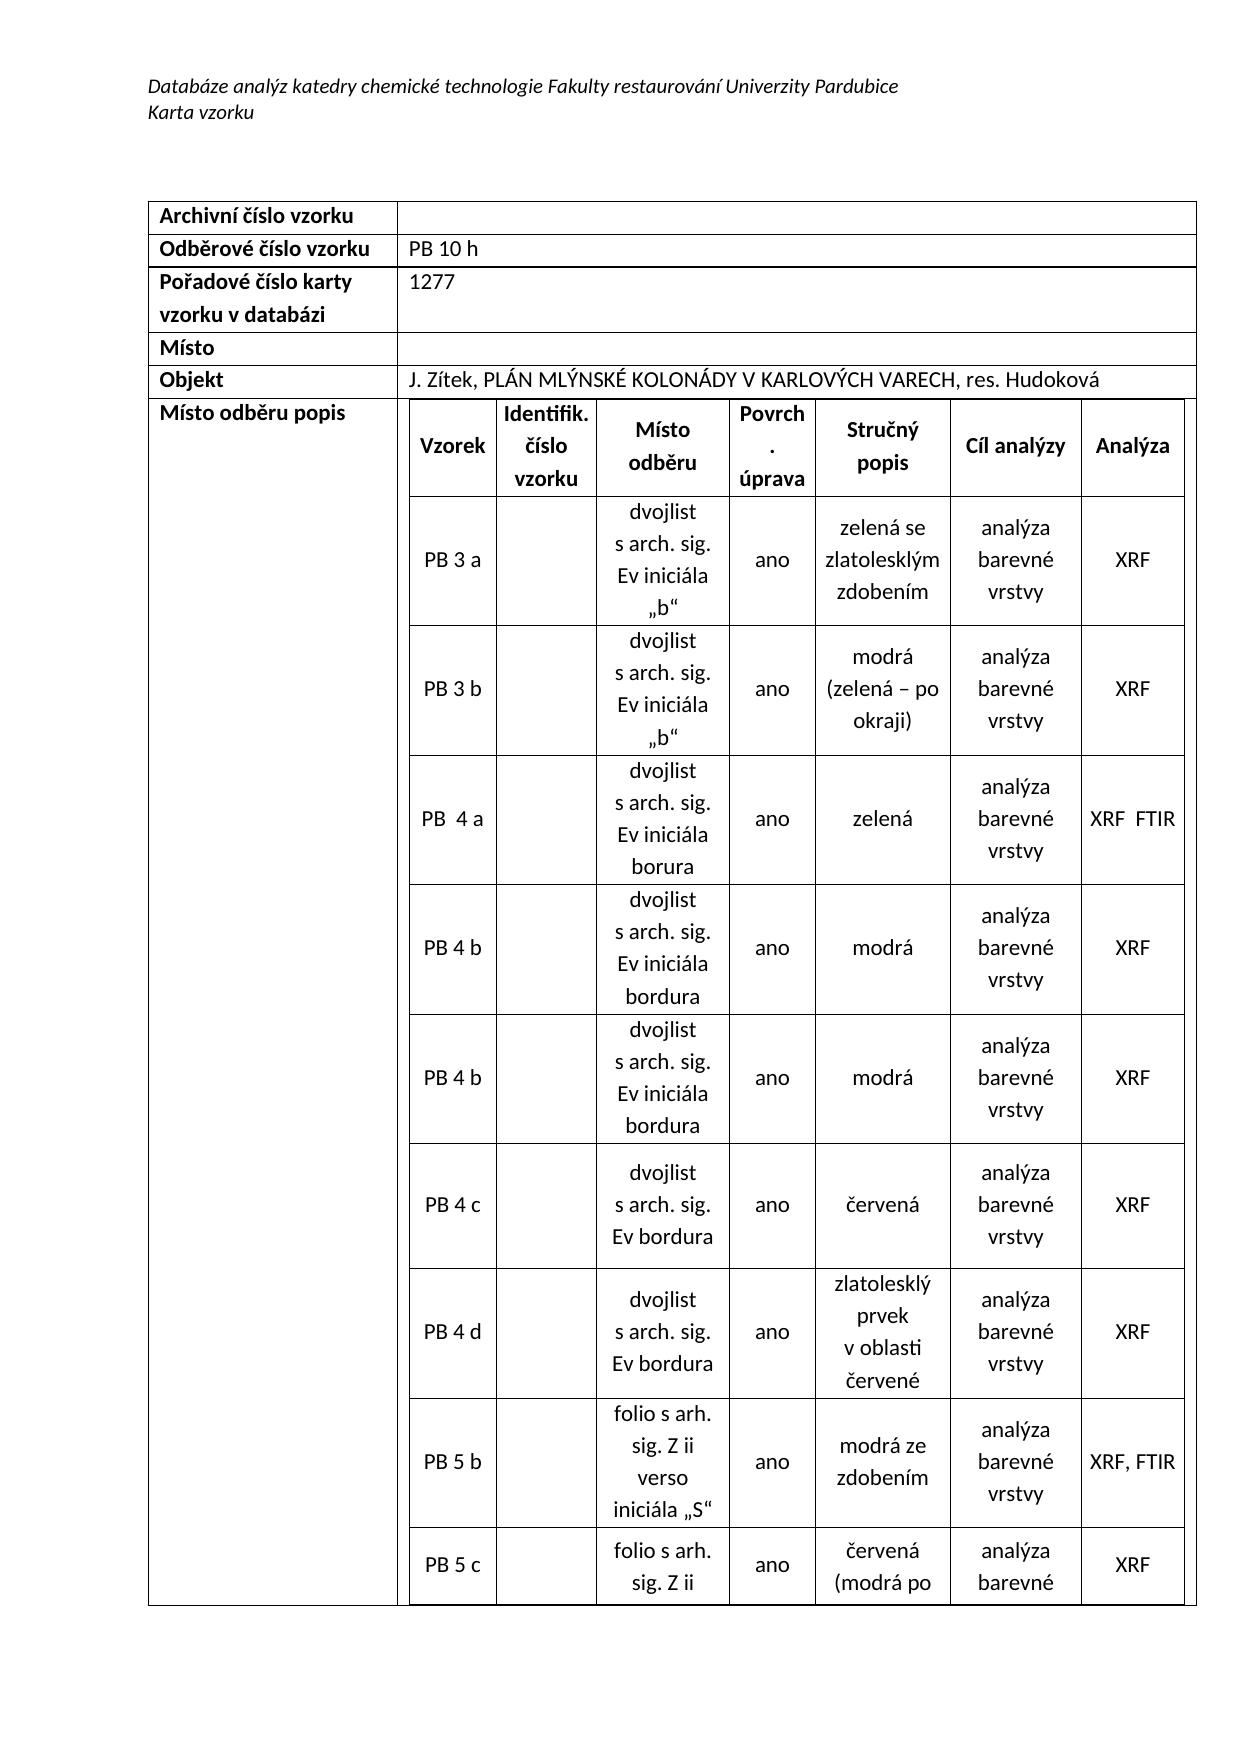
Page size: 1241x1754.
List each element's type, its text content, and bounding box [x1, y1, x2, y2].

table_cell [816, 1269, 950, 1398]
table_cell [597, 885, 729, 1014]
table_cell [1082, 626, 1184, 755]
table_cell [816, 1528, 950, 1604]
table_cell [816, 1399, 950, 1527]
table_cell [398, 333, 1196, 364]
table_cell [410, 1528, 496, 1604]
table_cell PB 10 h [398, 235, 1196, 266]
table_cell [1082, 497, 1184, 625]
table_cell [816, 497, 950, 625]
table_cell [410, 1399, 496, 1527]
table_cell Pořadové číslo karty vzorku v databázi [149, 268, 397, 332]
table_cell [951, 885, 1081, 1014]
table_cell [398, 399, 409, 1605]
table_header Archivní číslo vzorku [149, 202, 397, 233]
table_cell [816, 1015, 950, 1143]
table_cell [1082, 1399, 1184, 1527]
table_header [398, 202, 1196, 233]
table_cell J. Zítek, PLÁN MLÝNSKÉ KOLONÁDY V KARLOVÝCH VARECH, res. Hudoková [398, 366, 1196, 397]
table_cell [497, 626, 596, 755]
table_cell [497, 1015, 596, 1143]
table_cell [951, 1144, 1081, 1268]
table_cell [816, 756, 950, 884]
table_cell [951, 497, 1081, 625]
table_cell [730, 626, 815, 755]
table_cell [597, 1144, 729, 1268]
table_cell [597, 400, 729, 496]
table_cell Odběrové číslo vzorku [149, 235, 397, 266]
table_cell [497, 1269, 596, 1398]
table_cell [1082, 885, 1184, 1014]
table_cell [730, 400, 815, 496]
table_cell [597, 1399, 729, 1527]
table_cell Objekt [149, 366, 397, 397]
table_cell [597, 1269, 729, 1398]
table_cell [951, 756, 1081, 884]
table_cell [597, 497, 729, 625]
table_cell Místo odběru popis [149, 399, 397, 1605]
table_cell [951, 1269, 1081, 1398]
table_cell [497, 1144, 596, 1268]
table_cell [597, 1015, 729, 1143]
table_cell [951, 1528, 1081, 1604]
table_cell [497, 756, 596, 884]
table_cell [816, 400, 950, 496]
table_cell [951, 1399, 1081, 1527]
table_cell [730, 1399, 815, 1527]
table_cell [1185, 399, 1196, 1605]
table_cell [1082, 1015, 1184, 1143]
table_cell [410, 756, 496, 884]
table_cell Místo [149, 333, 397, 364]
table_cell [410, 497, 496, 625]
table_cell [497, 885, 596, 1014]
table_cell [497, 497, 596, 625]
table_cell [730, 1528, 815, 1604]
table_cell [410, 1269, 496, 1398]
table_cell [951, 400, 1081, 496]
table_cell [1082, 1144, 1184, 1268]
table_cell [816, 626, 950, 755]
table_cell [497, 400, 596, 496]
table_cell [730, 497, 815, 625]
table_cell [410, 1015, 496, 1143]
table_cell [410, 400, 496, 496]
table_cell [497, 1528, 596, 1604]
table_cell [597, 626, 729, 755]
table_cell [597, 1528, 729, 1604]
table_cell [1082, 756, 1184, 884]
table_cell [410, 626, 496, 755]
table_cell 1277 [398, 268, 1196, 332]
table_cell [730, 1144, 815, 1268]
table_cell [816, 885, 950, 1014]
table_cell [730, 756, 815, 884]
table_cell [730, 885, 815, 1014]
table_cell [816, 1144, 950, 1268]
table_cell [1082, 1528, 1184, 1604]
table_cell [730, 1269, 815, 1398]
table_cell [951, 1015, 1081, 1143]
table_cell [1082, 1269, 1184, 1398]
table_cell [410, 1144, 496, 1268]
table_cell [410, 885, 496, 1014]
table_cell [497, 1399, 596, 1527]
table_cell [951, 626, 1081, 755]
table_cell [730, 1015, 815, 1143]
table_cell [1082, 400, 1184, 496]
table_cell [597, 756, 729, 884]
